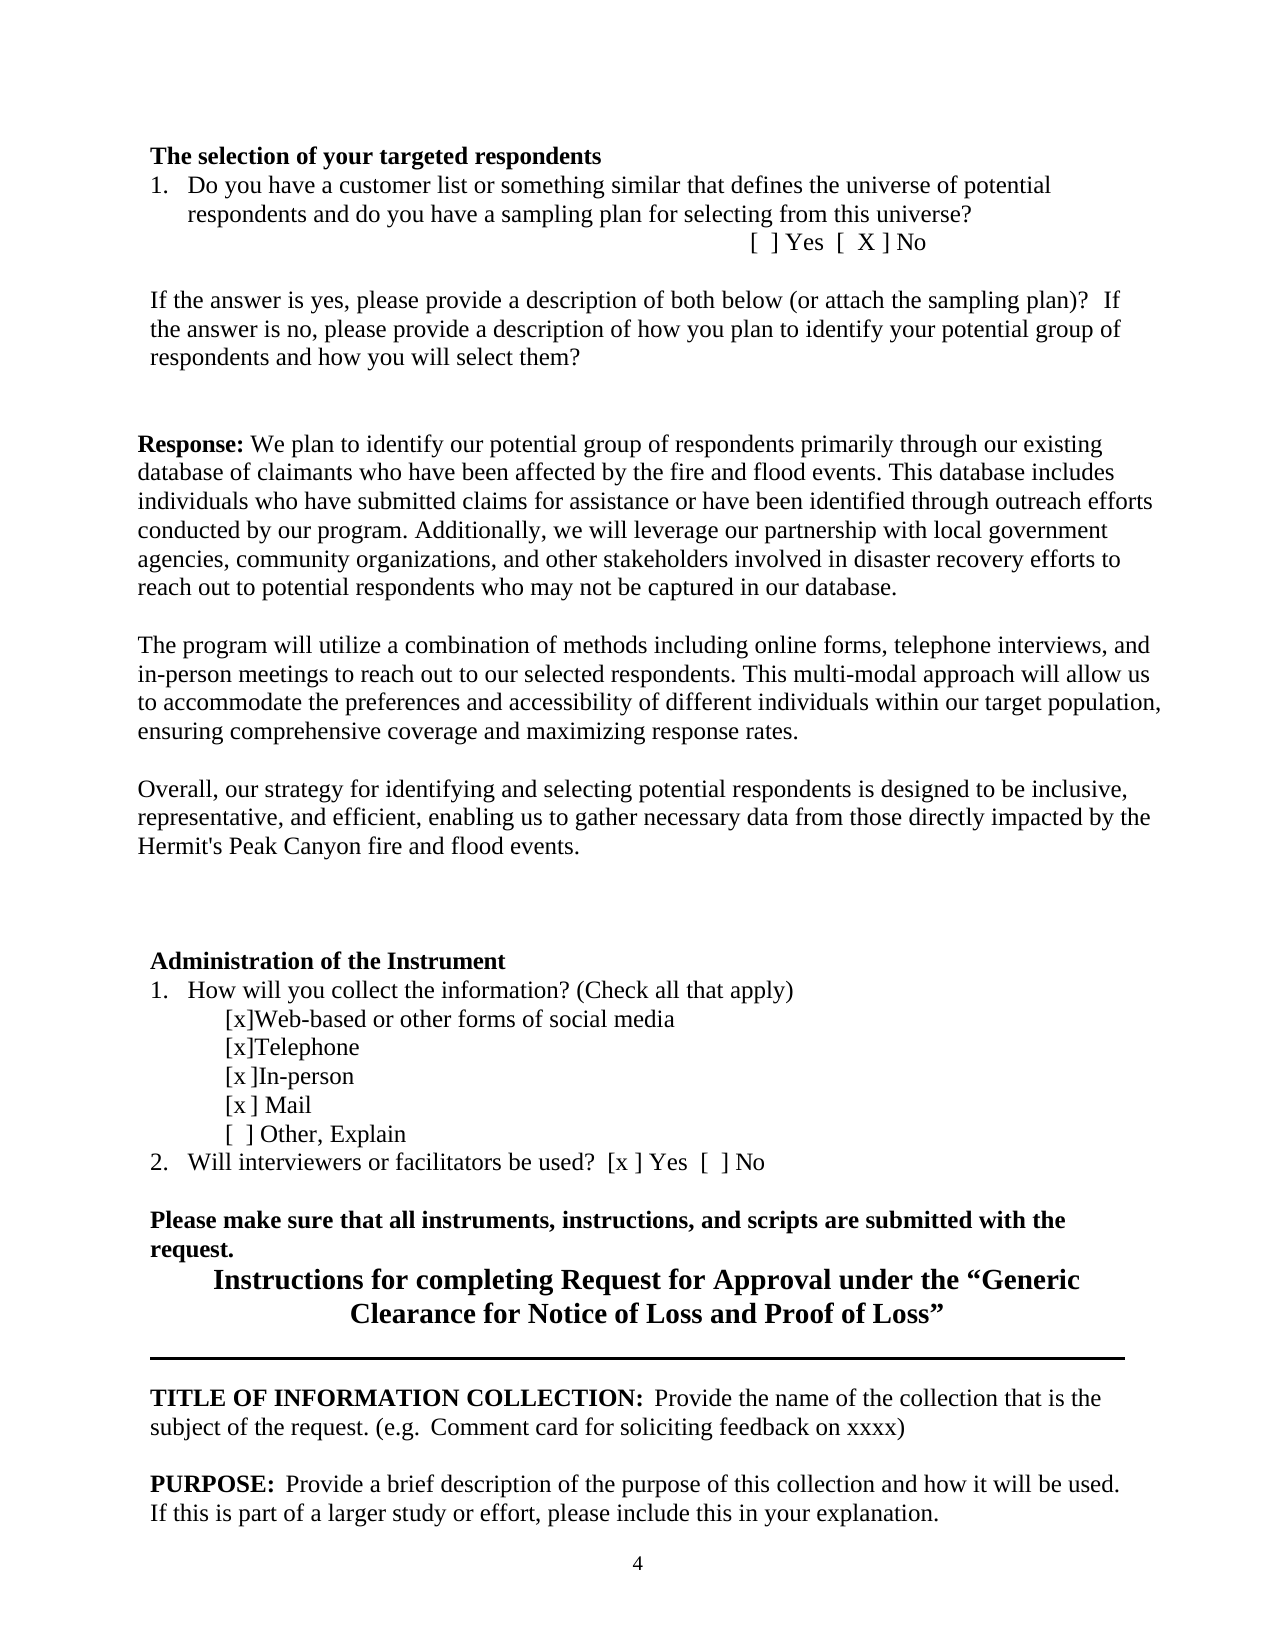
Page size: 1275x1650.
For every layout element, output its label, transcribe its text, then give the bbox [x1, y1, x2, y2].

text Overall, our strategy for identifying and selecting potential respondents is designed to be inclusive, representative, and efficient, enabling us to gather necessary data from those directly impacted by the Hermit's Peak Canyon fire and flood events. [137, 774, 1169, 860]
list Will interviewers or facilitators be used? [x] Yes [ ] No [150, 1147, 1169, 1176]
text PURPOSE: Provide a brief description of the purpose of this collection and how it will be used. If this is part of a larger study or effort, please include this in your explanation. [150, 1469, 1122, 1527]
text [ ] Other, Explain [225, 1119, 1169, 1147]
text Please make sure that all instruments, instructions, and scripts are submitted with the request. [150, 1205, 1138, 1262]
list Do you have a customer list or something similar that defines the universe of potential respondents and do you have a sampling plan for selecting from this universe? [150, 170, 1051, 227]
text The selection of your targeted respondents [150, 141, 1169, 170]
text [ ] Yes [ X] No [750, 227, 1169, 256]
subtitle Instructions for completing Request for Approval under the “Generic Clearance for Notice of Loss and Proof of Loss” [213, 1262, 1122, 1329]
text Response: We plan to identify our potential group of respondents primarily through our existing database of claimants who have been affected by the fire and flood events. This database includes individuals who have submitted claims for assistance or have been identified through outreach efforts conducted by our program. Additionally, we will leverage our partnership with local government agencies, community organizations, and other stakeholders involved in disaster recovery efforts to reach out to potential respondents who may not be captured in our database. [137, 429, 1169, 601]
text TITLE OF INFORMATION COLLECTION: Provide the name of the collection that is the subject of the request. (e.g. Comment card for soliciting feedback on xxxx) [150, 1383, 1138, 1440]
text If the answer is yes, please provide a description of both below (or attach the sampling plan)? If the answer is no, please provide a description of how you plan to identify your potential group of respondents and how you will select them? [150, 285, 1121, 371]
text [x]Telephone [x]In-person [x] Mail [225, 1032, 364, 1119]
text Administration of the Instrument [150, 946, 1169, 975]
list How will you collect the information? (Check all that apply) [x]Web-based or other forms of social media [150, 975, 794, 1032]
text The program will utilize a combination of methods including online forms, telephone interviews, and in-person meetings to reach out to our selected respondents. This multi-modal approach will allow us to accommodate the preferences and accessibility of different individuals within our target population, ensuring comprehensive coverage and maximizing response rates. [137, 630, 1169, 745]
